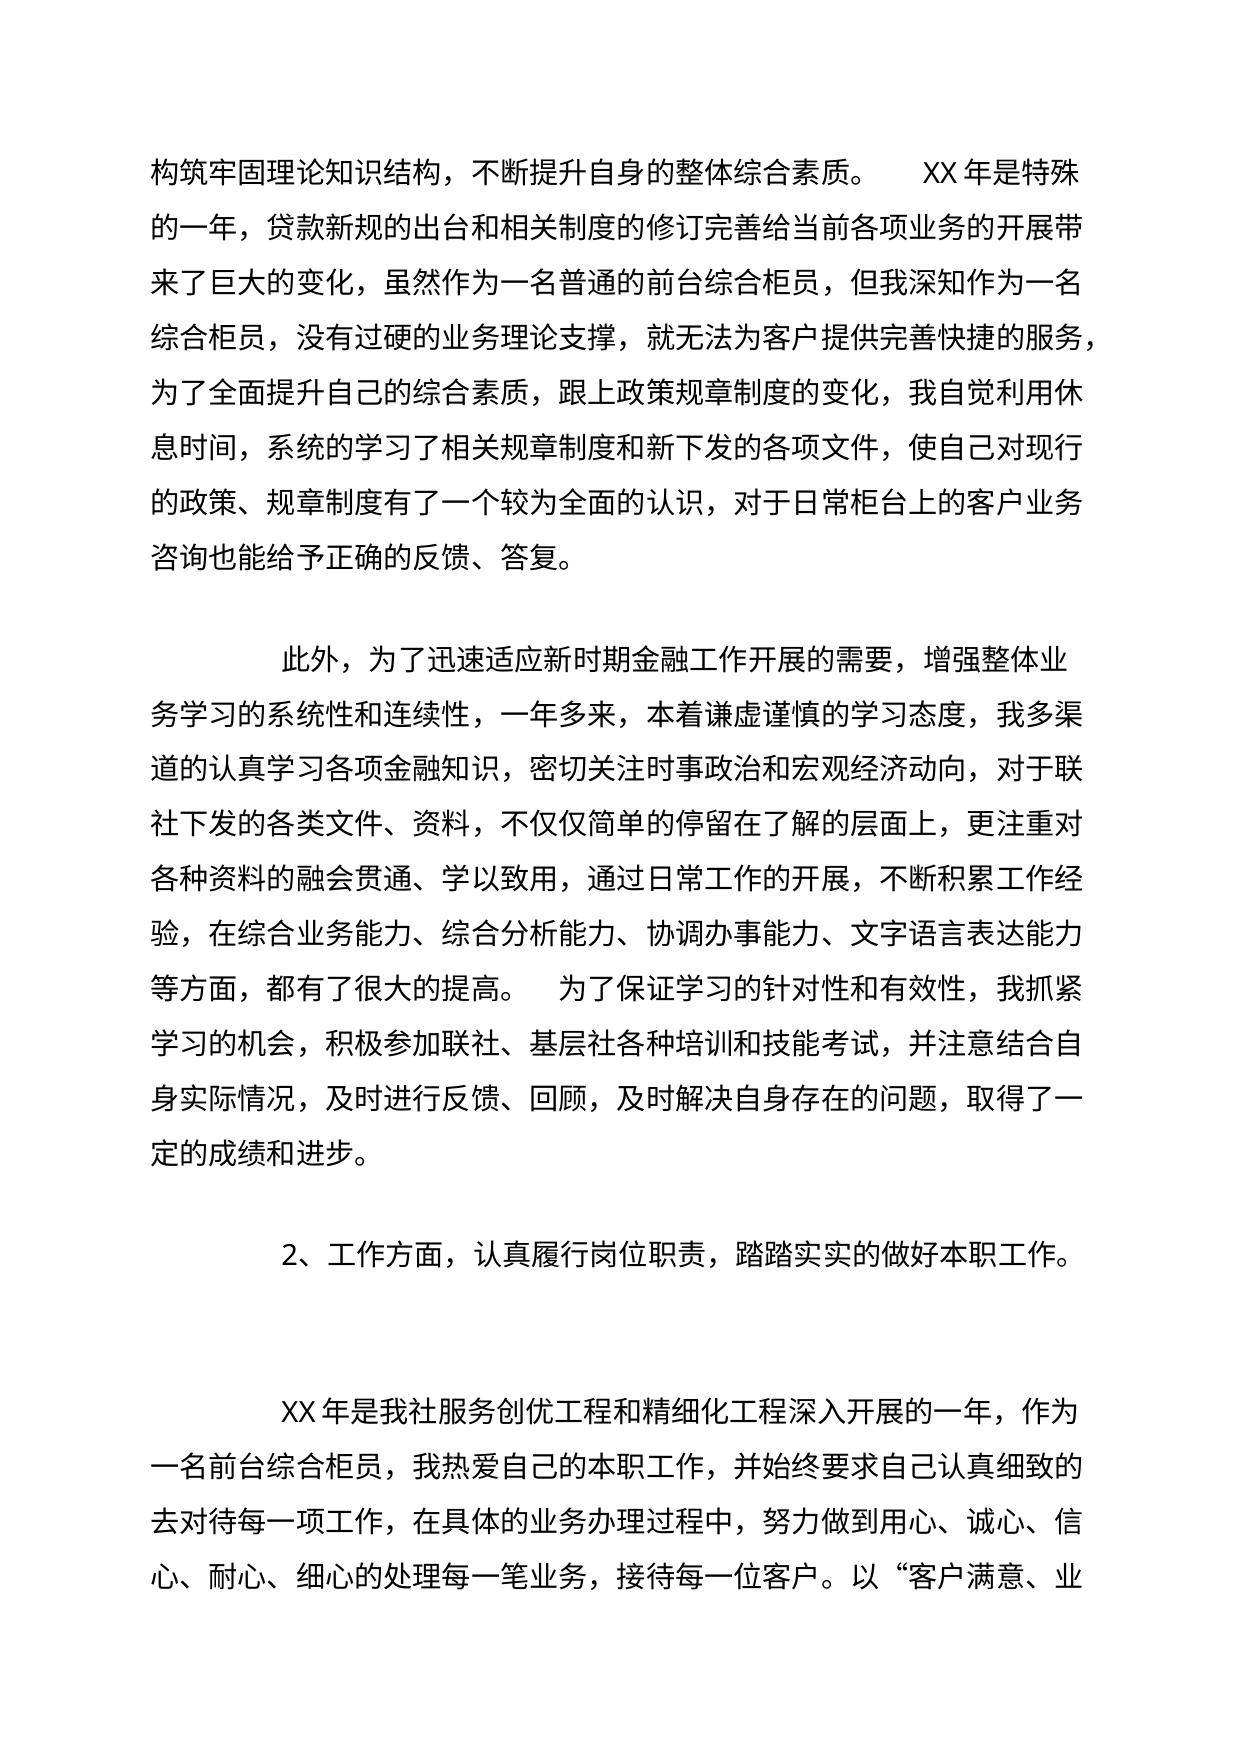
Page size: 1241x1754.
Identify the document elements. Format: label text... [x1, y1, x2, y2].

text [150, 1389, 1090, 1596]
text 此外，为了迅速适应新时期金融工作开展的需要，增强整体业务学习的系统性和连续性，一年多来，本着谦虚谨慎的学习态度，我多渠道的认真学习各项金融知识，密切关注时事政治和宏观经济动向，对于联社下发的各类文件、资料，不仅仅简单的停留在了解的层面上，更注重对各种资料的融会贯通、学以致用，通过日常工作的开展，不断积累工作经验，在综合业务能力、综合分析能力、协调办事能力、文字语言表达能力等方面，都有了很大的提高。 为了保证学习的针对性和有效性，我抓紧学习的机会，积极参加联社、基层社各种培训和技能考试，并注意结合自身实际情况，及时进行反馈、回顾，及时解决自身存在的问题，取得了一定的成绩和进步。 [150, 636, 1090, 1172]
text 2、工作方面，认真履行岗位职责，踏踏实实的做好本职工作。 [150, 1232, 1090, 1329]
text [150, 150, 1090, 577]
